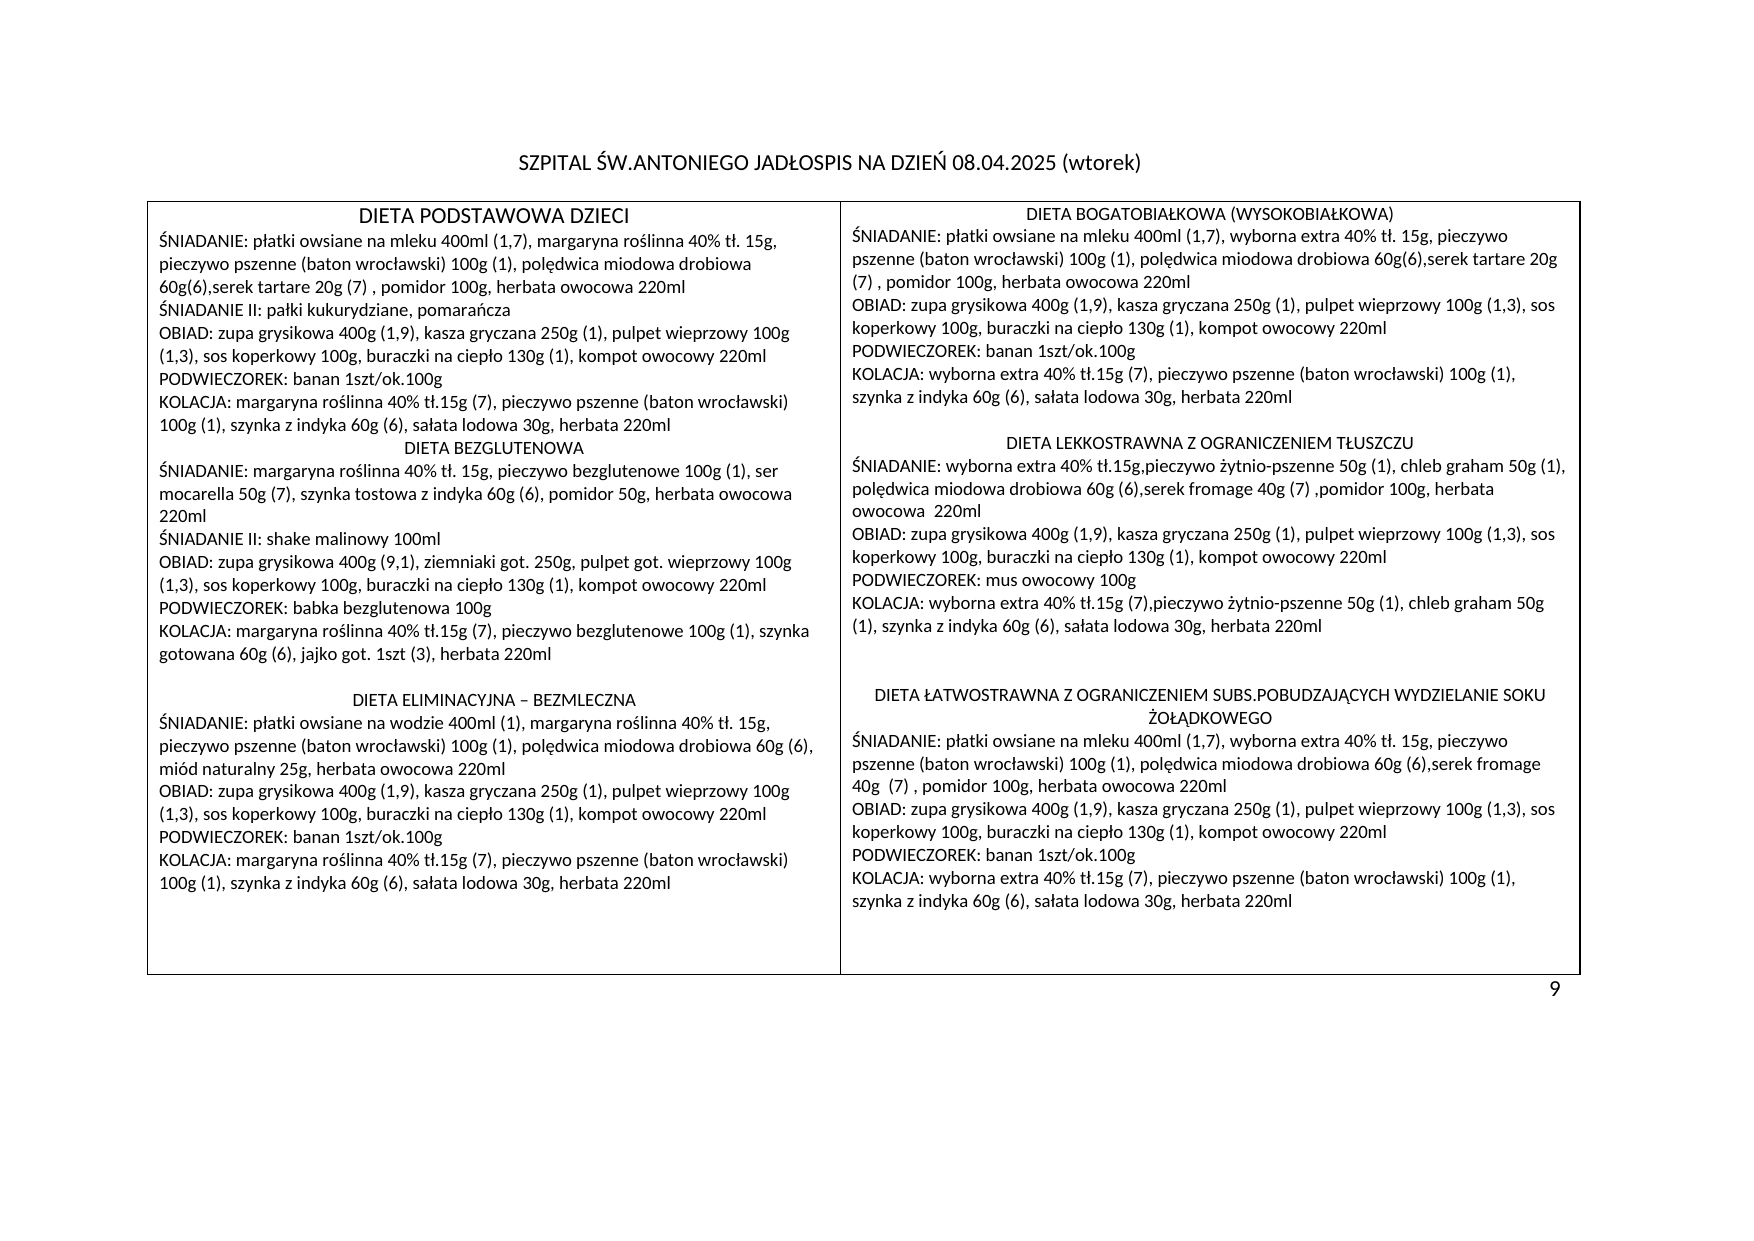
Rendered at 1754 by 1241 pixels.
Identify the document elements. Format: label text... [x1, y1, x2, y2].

table_header DIETA PODSTAWOWA DZIECI ŚNIADANIE: płatki owsiane na mleku 400ml (1,7), margaryna roślinna 40% tł. 15g, pieczywo pszenne (baton wrocławski) 100g (1), polędwica miodowa drobiowa 60g(6),serek tartare 20g (7) , pomidor 100g, herbata owocowa 220ml ŚNIADANIE II: pałki kukurydziane, pomarańcza OBIAD: zupa grysikowa 400g (1,9), kasza gryczana 250g (1), pulpet wieprzowy 100g (1,3), sos koperkowy 100g, buraczki na ciepło 130g (1), kompot owocowy 220ml PODWIECZOREK: banan 1szt/ok.100g KOLACJA: margaryna roślinna 40% tł.15g (7), pieczywo pszenne (baton wrocławski) 100g (1), szynka z indyka 60g (6), sałata lodowa 30g, herbata 220ml DIETA BEZGLUTENOWA ŚNIADANIE: margaryna roślinna 40% tł. 15g, pieczywo bezglutenowe 100g (1), ser mocarella 50g (7), szynka tostowa z indyka 60g (6), pomidor 50g, herbata owocowa 220ml ŚNIADANIE II: shake malinowy 100ml OBIAD: zupa grysikowa 400g (9,1), ziemniaki got. 250g, pulpet got. wieprzowy 100g (1,3), sos koperkowy 100g, buraczki na ciepło 130g (1), kompot owocowy 220ml PODWIECZOREK: babka bezglutenowa 100g KOLACJA: margaryna roślinna 40% tł.15g (7), pieczywo bezglutenowe 100g (1), szynka gotowana 60g (6), jajko got. 1szt (3), herbata 220ml DIETA ELIMINACYJNA – BEZMLECZNA ŚNIADANIE: płatki owsiane na wodzie 400ml (1), margaryna roślinna 40% tł. 15g, pieczywo pszenne (baton wrocławski) 100g (1), polędwica miodowa drobiowa 60g (6), miód naturalny 25g, herbata owocowa 220ml OBIAD: zupa grysikowa 400g (1,9), kasza gryczana 250g (1), pulpet wieprzowy 100g (1,3), sos koperkowy 100g, buraczki na ciepło 130g (1), kompot owocowy 220ml PODWIECZOREK: banan 1szt/ok.100g KOLACJA: margaryna roślinna 40% tł.15g (7), pieczywo pszenne (baton wrocławski) 100g (1), szynka z indyka 60g (6), sałata lodowa 30g, herbata 220ml [148, 202, 840, 973]
text 9 [1475, 974, 1606, 1003]
text SZPITAL ŚW.ANTONIEGO JADŁOSPIS NA DZIEŃ 08.04.2025 (wtorek) [148, 148, 1606, 176]
table_header DIETA BOGATOBIAŁKOWA (WYSOKOBIAŁKOWA) ŚNIADANIE: płatki owsiane na mleku 400ml (1,7), wyborna extra 40% tł. 15g, pieczywo pszenne (baton wrocławski) 100g (1), polędwica miodowa drobiowa 60g(6),serek tartare 20g (7) , pomidor 100g, herbata owocowa 220ml OBIAD: zupa grysikowa 400g (1,9), kasza gryczana 250g (1), pulpet wieprzowy 100g (1,3), sos koperkowy 100g, buraczki na ciepło 130g (1), kompot owocowy 220ml PODWIECZOREK: banan 1szt/ok.100g KOLACJA: wyborna extra 40% tł.15g (7), pieczywo pszenne (baton wrocławski) 100g (1), szynka z indyka 60g (6), sałata lodowa 30g, herbata 220ml DIETA LEKKOSTRAWNA Z OGRANICZENIEM TŁUSZCZU ŚNIADANIE: wyborna extra 40% tł.15g,pieczywo żytnio-pszenne 50g (1), chleb graham 50g (1), polędwica miodowa drobiowa 60g (6),serek fromage 40g (7) ,pomidor 100g, herbata owocowa 220ml OBIAD: zupa grysikowa 400g (1,9), kasza gryczana 250g (1), pulpet wieprzowy 100g (1,3), sos koperkowy 100g, buraczki na ciepło 130g (1), kompot owocowy 220ml PODWIECZOREK: mus owocowy 100g KOLACJA: wyborna extra 40% tł.15g (7),pieczywo żytnio-pszenne 50g (1), chleb graham 50g (1), szynka z indyka 60g (6), sałata lodowa 30g, herbata 220ml DIETA ŁATWOSTRAWNA Z OGRANICZENIEM SUBS.POBUDZAJĄCYCH WYDZIELANIE SOKU ŻOŁĄDKOWEGO ŚNIADANIE: płatki owsiane na mleku 400ml (1,7), wyborna extra 40% tł. 15g, pieczywo pszenne (baton wrocławski) 100g (1), polędwica miodowa drobiowa 60g (6),serek fromage 40g (7) , pomidor 100g, herbata owocowa 220ml OBIAD: zupa grysikowa 400g (1,9), kasza gryczana 250g (1), pulpet wieprzowy 100g (1,3), sos koperkowy 100g, buraczki na ciepło 130g (1), kompot owocowy 220ml PODWIECZOREK: banan 1szt/ok.100g KOLACJA: wyborna extra 40% tł.15g (7), pieczywo pszenne (baton wrocławski) 100g (1), szynka z indyka 60g (6), sałata lodowa 30g, herbata 220ml [841, 202, 1579, 973]
